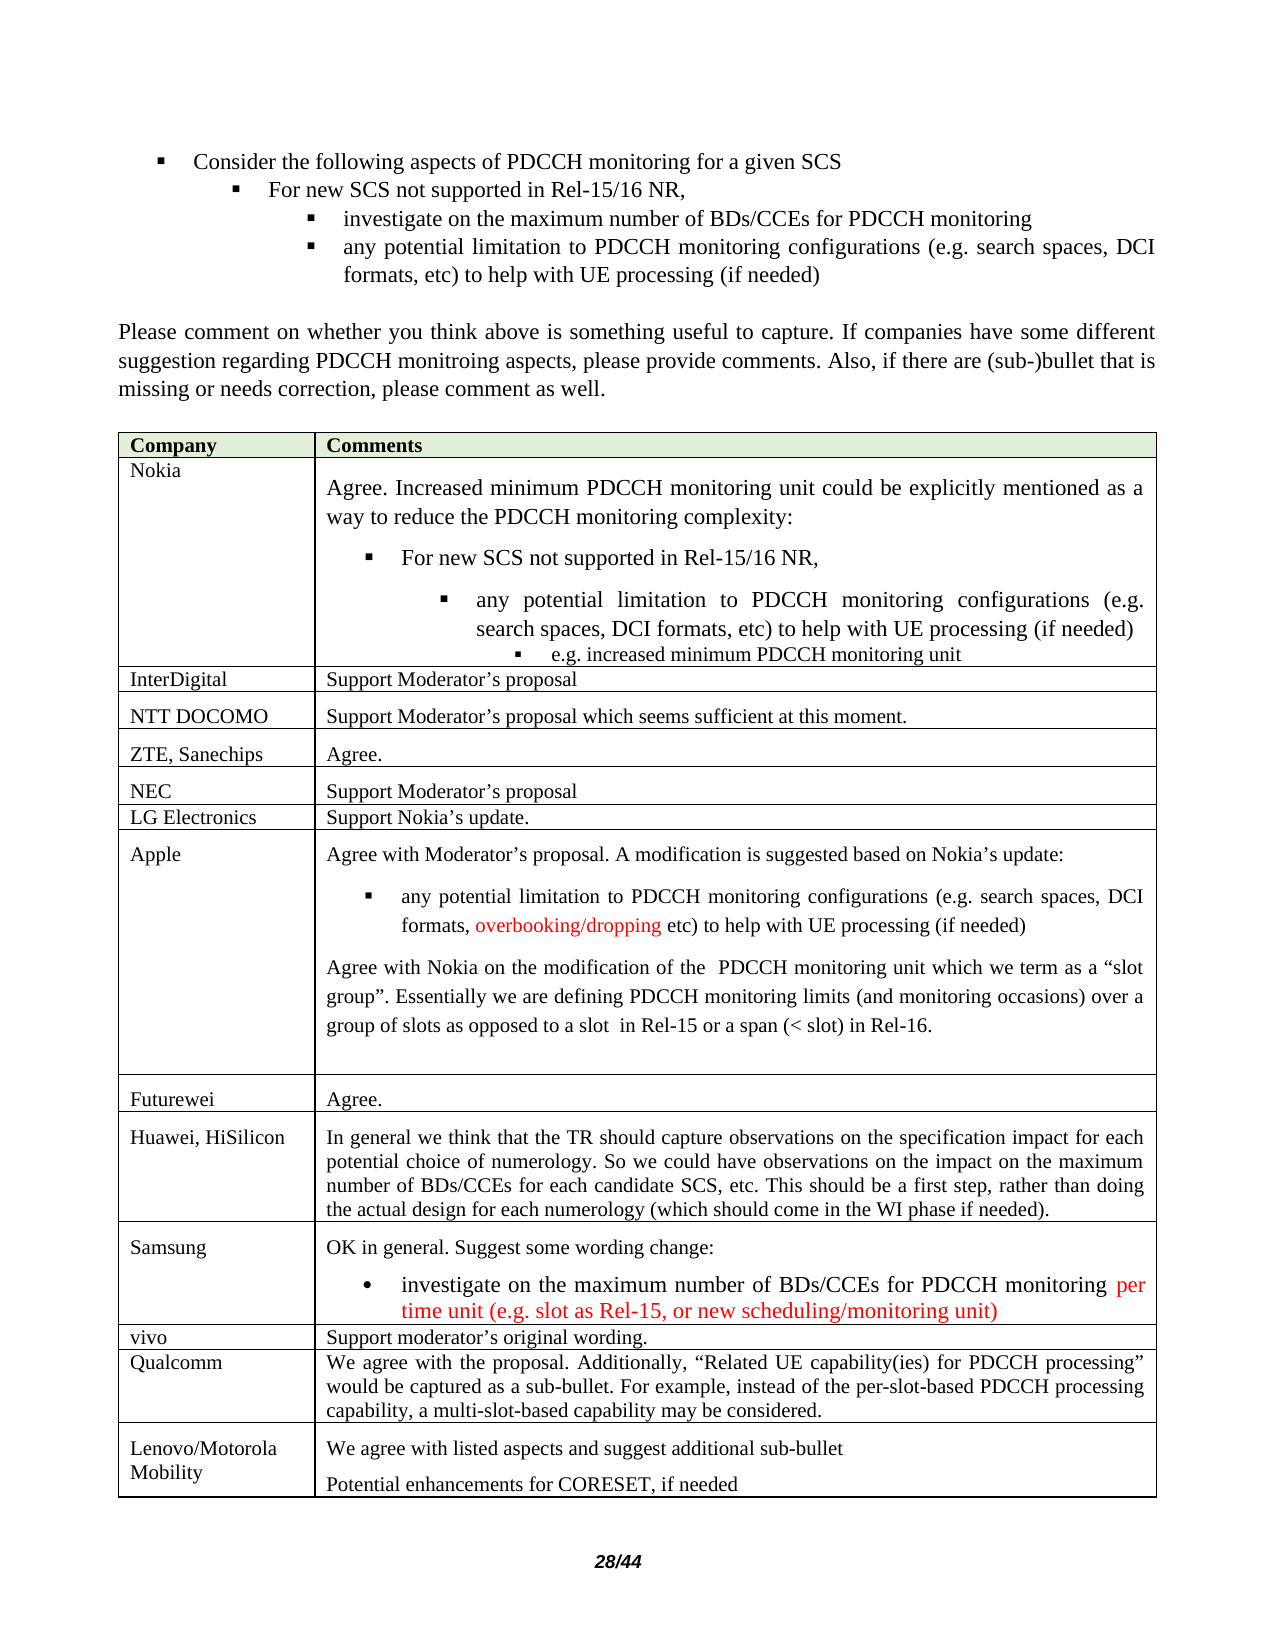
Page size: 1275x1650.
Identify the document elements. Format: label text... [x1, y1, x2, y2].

table_cell NTT DOCOMO [119, 692, 314, 728]
table_cell InterDigital [119, 667, 314, 691]
table_cell OK in general. Suggest some wording change: investigate on the maximum number of BDs/CCEs for PDCCH monitoring per time unit (e.g. slot as Rel-15, or new scheduling/monitoring unit) [316, 1222, 1156, 1324]
list investigate on the maximum number of BDs/CCEs for PDCCH monitoring [306, 204, 1157, 231]
table_cell We agree with the proposal. Additionally, “Related UE capability(ies) for PDCCH processing” would be captured as a sub-bullet. For example, instead of the per-slot-based PDCCH processing capability, a multi-slot-based capability may be considered. [316, 1350, 1156, 1422]
table_cell Huawei, HiSilicon [119, 1112, 314, 1221]
table_header Company [119, 433, 314, 457]
table_cell NEC [119, 767, 314, 803]
table_header Comments [316, 433, 1156, 457]
table_cell Agree. [316, 729, 1156, 766]
text Please comment on whether you think above is something useful to capture. If companies have some different suggestion regarding PDCCH monitroing aspects, please provide comments. Also, if there are (sub-)bullet that is missing or needs correction, please comment as well. [118, 318, 1157, 402]
table_cell LG Electronics [119, 805, 314, 829]
table_cell Support Moderator’s proposal [316, 767, 1156, 803]
table_cell Qualcomm [119, 1350, 314, 1422]
table_cell Support Moderator’s proposal [316, 667, 1156, 691]
table_cell Support Nokia’s update. [316, 805, 1156, 829]
table_cell Agree with Moderator’s proposal. A modification is suggested based on Nokia’s update: any potential limitation to PDCCH monitoring configurations (e.g. search spaces, DCI formats, overbooking/dropping etc) to help with UE processing (if needed) Agree with Nokia on the modification of the PDCCH monitoring unit which we term as a “slot group”. Essentially we are defining PDCCH monitoring limits (and monitoring occasions) over a group of slots as opposed to a slot in Rel-15 or a span (< slot) in Rel-16. [316, 830, 1156, 1074]
list For new SCS not supported in Rel-15/16 NR, [231, 176, 1157, 202]
table_cell We agree with listed aspects and suggest additional sub-bullet Potential enhancements for CORESET, if needed [316, 1423, 1156, 1496]
table_cell Nokia [119, 458, 314, 666]
table_cell Support Moderator’s proposal which seems sufficient at this moment. [316, 692, 1156, 728]
table_cell Apple [119, 830, 314, 1074]
list Consider the following aspects of PDCCH monitoring for a given SCS [156, 148, 1157, 174]
list any potential limitation to PDCCH monitoring configurations (e.g. search spaces, DCI formats, etc) to help with UE processing (if needed) [306, 233, 1157, 288]
table_cell Agree. Increased minimum PDCCH monitoring unit could be explicitly mentioned as a way to reduce the PDCCH monitoring complexity: For new SCS not supported in Rel-15/16 NR, any potential limitation to PDCCH monitoring configurations (e.g. search spaces, DCI formats, etc) to help with UE processing (if needed) e.g. increased minimum PDCCH monitoring unit [316, 458, 1156, 666]
table_cell vivo [119, 1325, 314, 1349]
table_cell Lenovo/Motorola Mobility [119, 1423, 314, 1496]
table_cell Samsung [119, 1222, 314, 1324]
table_cell Agree. [316, 1075, 1156, 1111]
table_cell ZTE, Sanechips [119, 729, 314, 766]
table_cell Futurewei [119, 1075, 314, 1111]
table_cell Support moderator’s original wording. [316, 1325, 1156, 1349]
table_cell In general we think that the TR should capture observations on the specification impact for each potential choice of numerology. So we could have observations on the impact on the maximum number of BDs/CCEs for each candidate SCS, etc. This should be a first step, rather than doing the actual design for each numerology (which should come in the WI phase if needed). [316, 1112, 1156, 1221]
